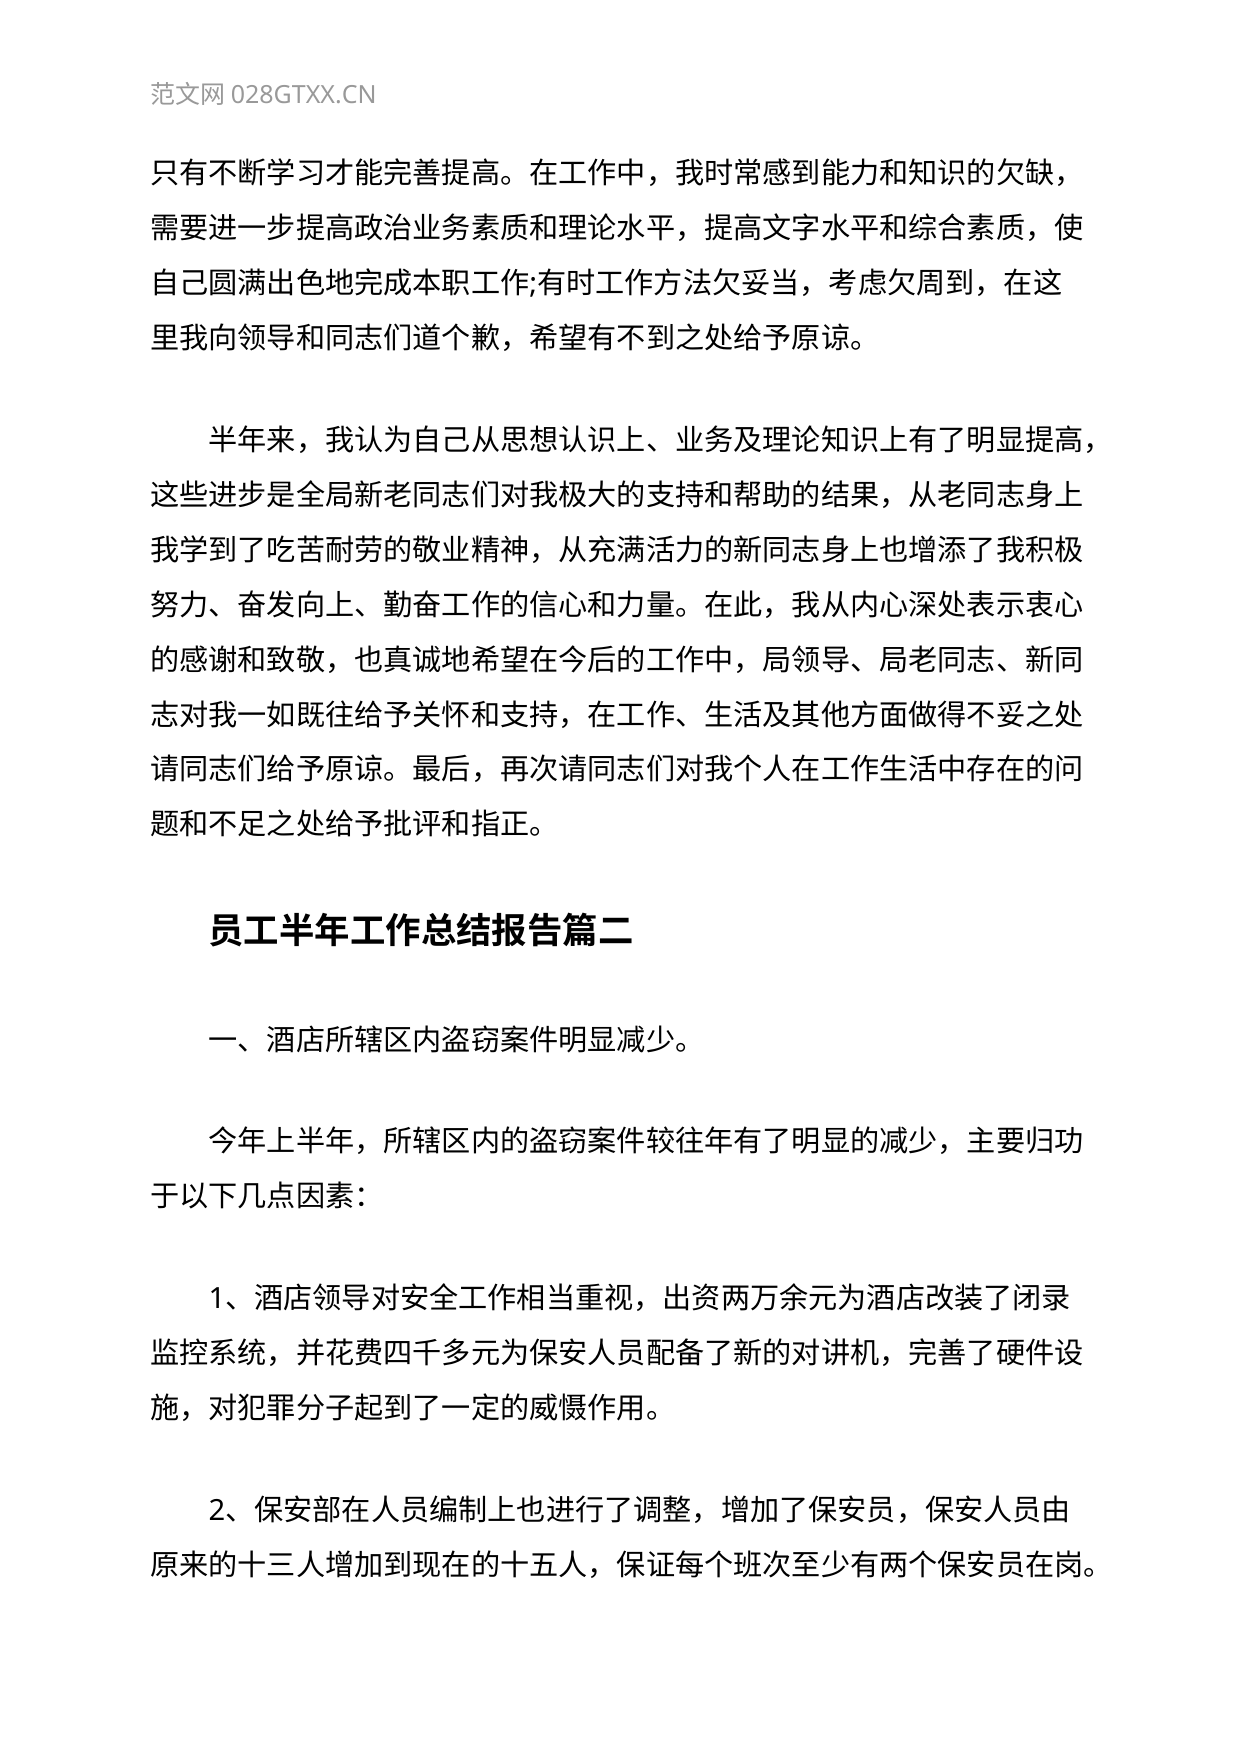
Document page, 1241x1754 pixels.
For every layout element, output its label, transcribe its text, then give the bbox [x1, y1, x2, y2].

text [150, 150, 1090, 357]
text 1、酒店领导对安全工作相当重视，出资两万余元为酒店改装了闭录监控系统，并花费四千多元为保安人员配备了新的对讲机，完善了硬件设施，对犯罪分子起到了一定的威慑作用。 [150, 1274, 1090, 1427]
text 半年来，我认为自己从思想认识上、业务及理论知识上有了明显提高，这些进步是全局新老同志们对我极大的支持和帮助的结果，从老同志身上我学到了吃苦耐劳的敬业精神，从充满活力的新同志身上也增添了我积极努力、奋发向上、勤奋工作的信心和力量。在此，我从内心深处表示衷心的感谢和致敬，也真诚地希望在今后的工作中，局领导、局老同志、新同志对我一如既往给予关怀和支持，在工作、生活及其他方面做得不妥之处请同志们给予原谅。最后，再次请同志们对我个人在工作生活中存在的问题和不足之处给予批评和指正。 [150, 417, 1090, 843]
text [150, 1486, 1090, 1583]
text 一、酒店所辖区内盗窃案件明显减少。 [150, 1016, 1090, 1058]
text 今年上半年，所辖区内的盗窃案件较往年有了明显的减少，主要归功于以下几点因素： [150, 1118, 1090, 1215]
text 员工半年工作总结报告篇二 [150, 903, 1090, 954]
